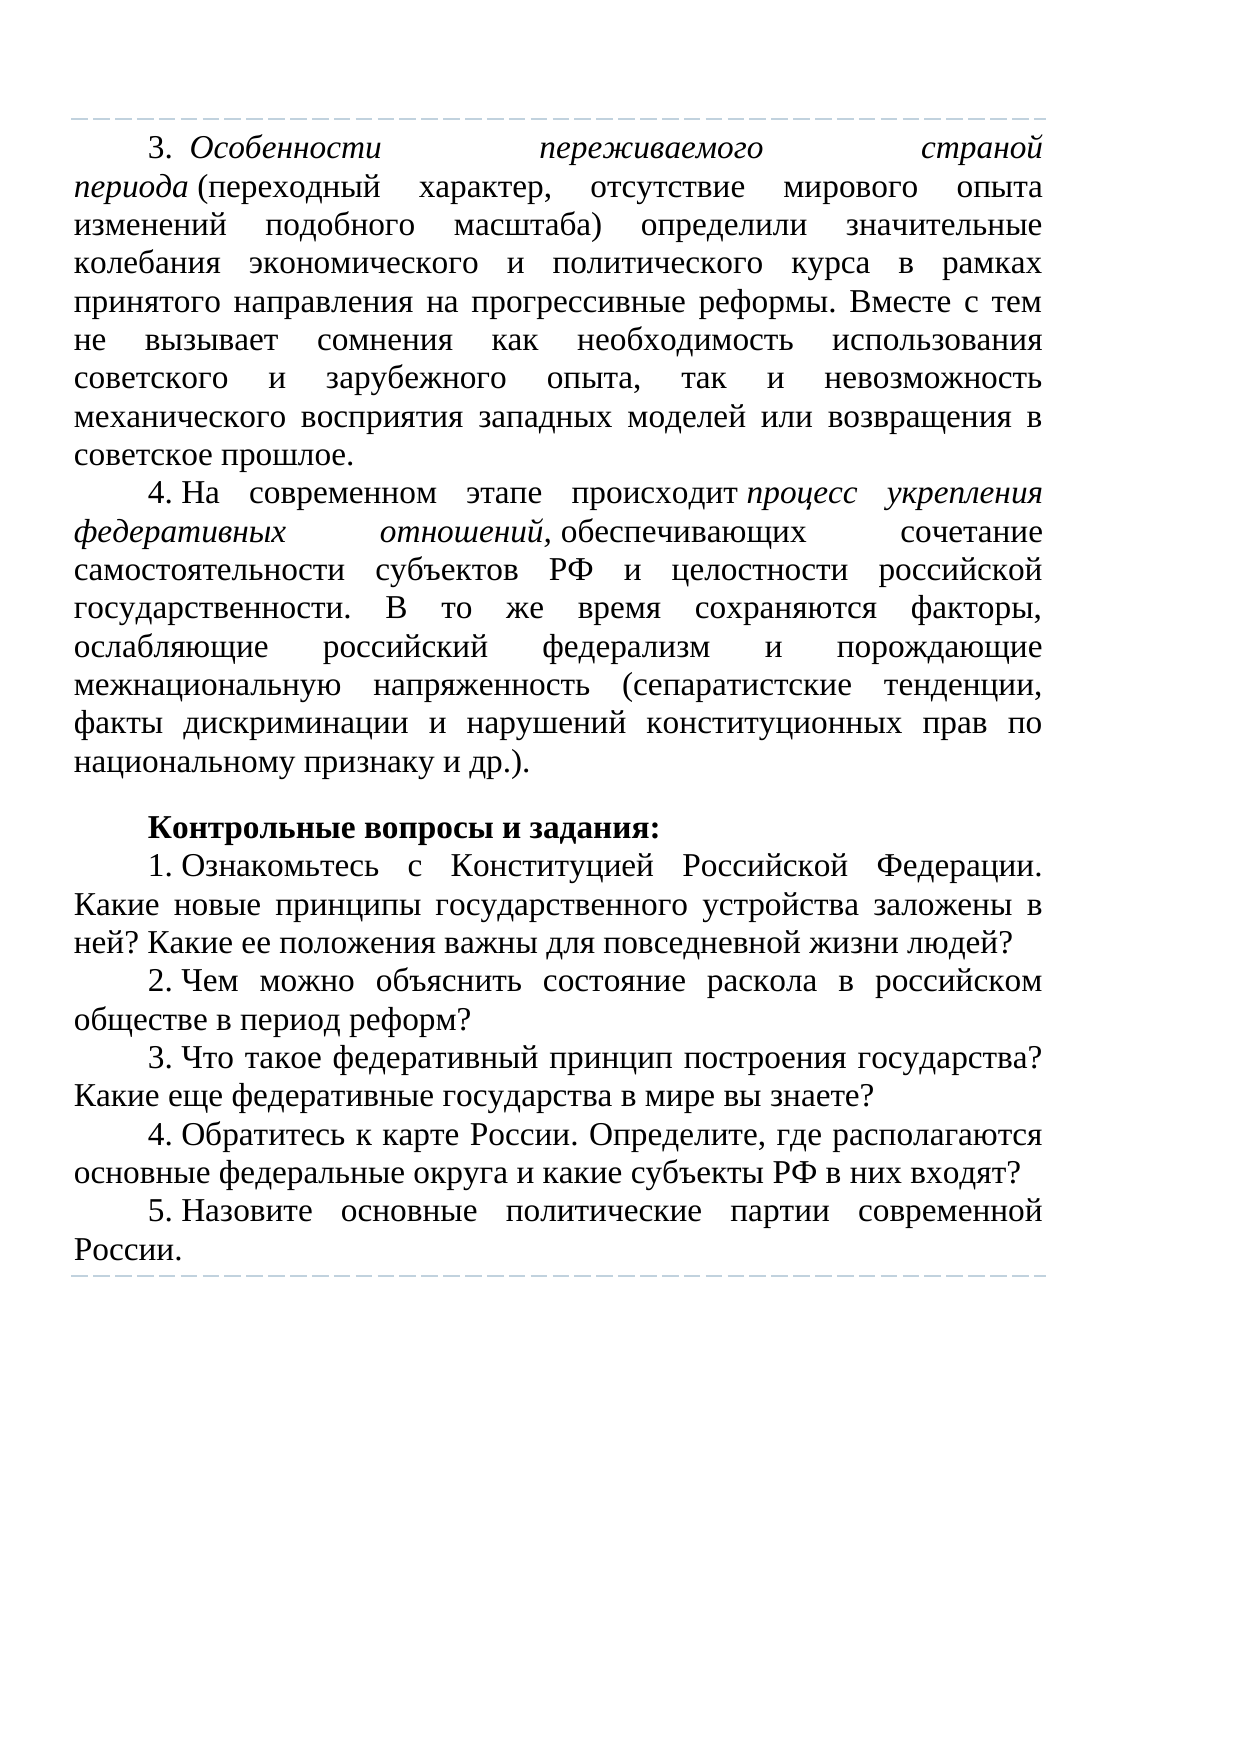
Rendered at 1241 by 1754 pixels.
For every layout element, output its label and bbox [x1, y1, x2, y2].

table_header [71, 118, 1046, 1275]
